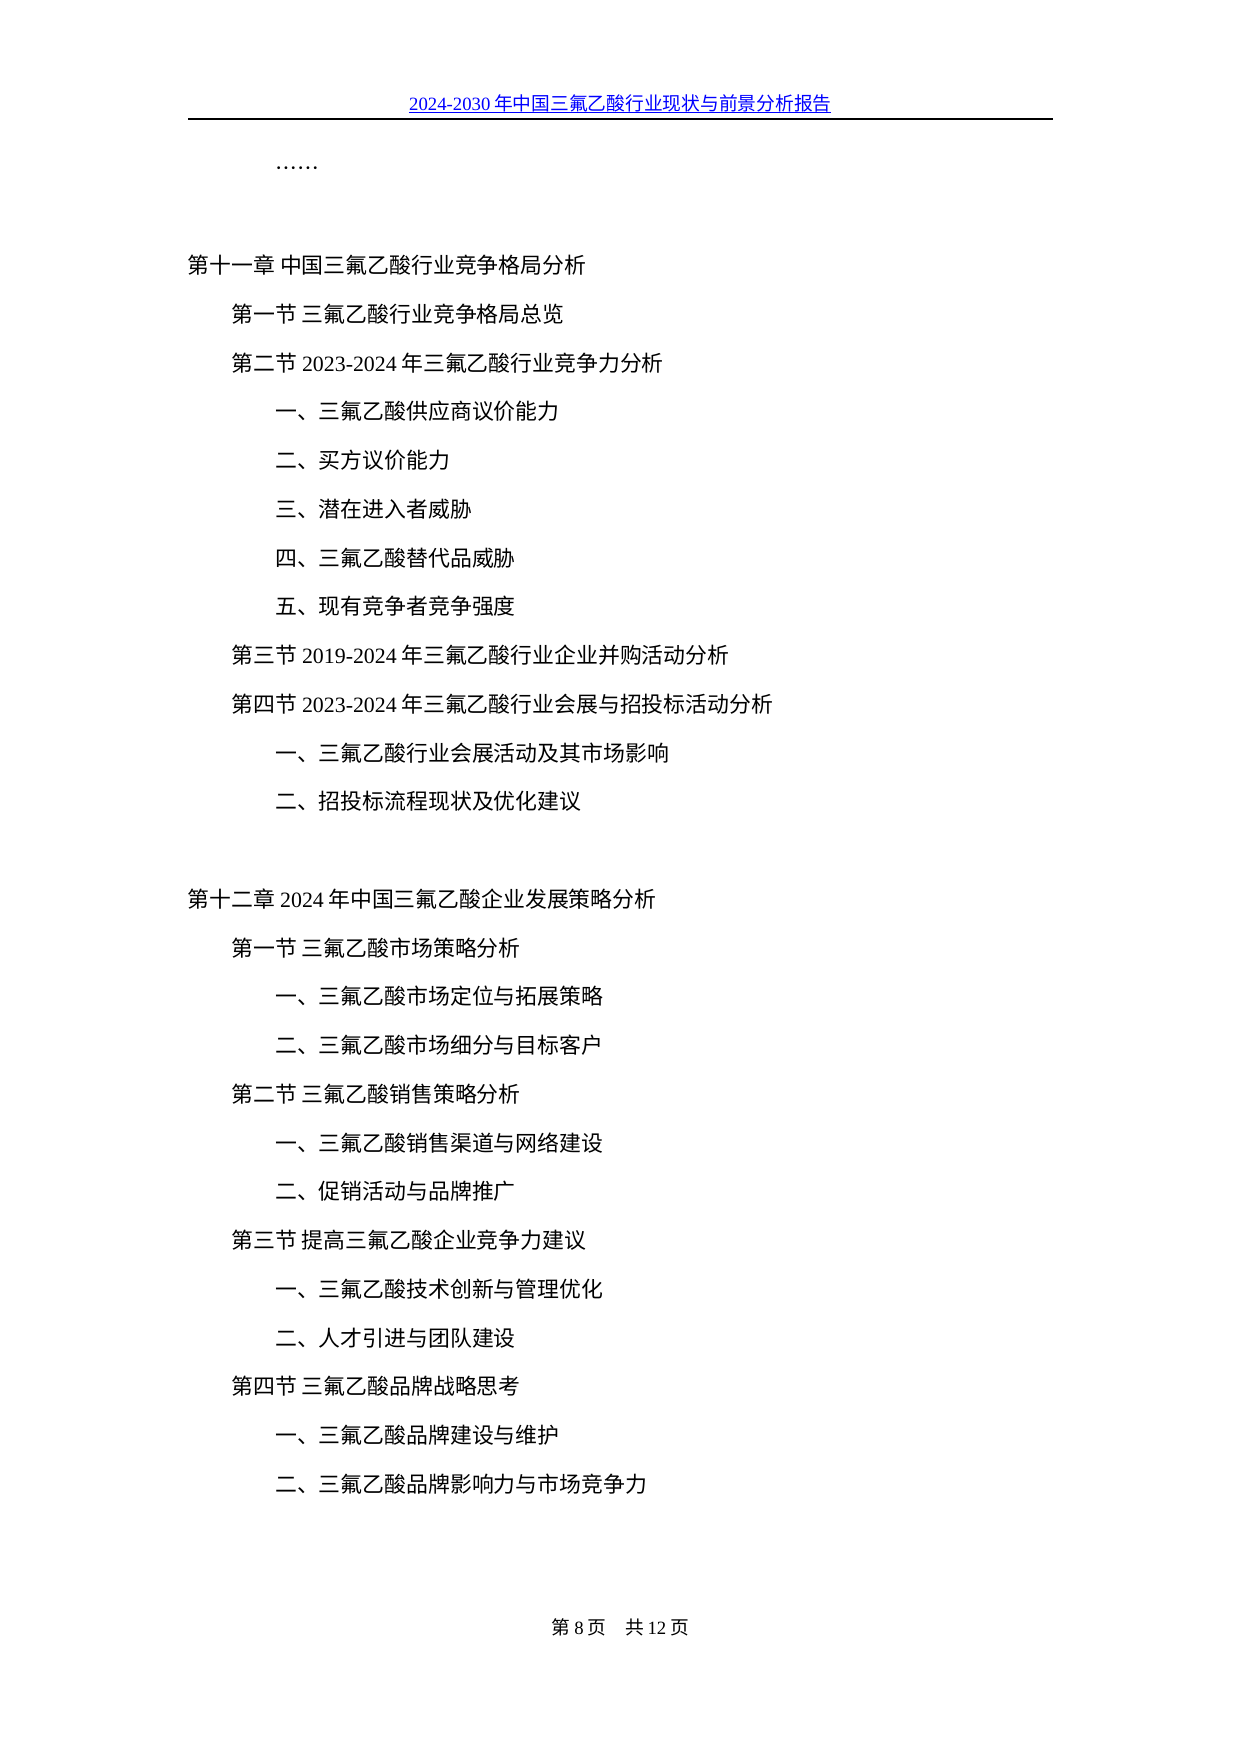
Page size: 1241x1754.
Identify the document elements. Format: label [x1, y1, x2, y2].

text [187, 150, 1053, 1499]
